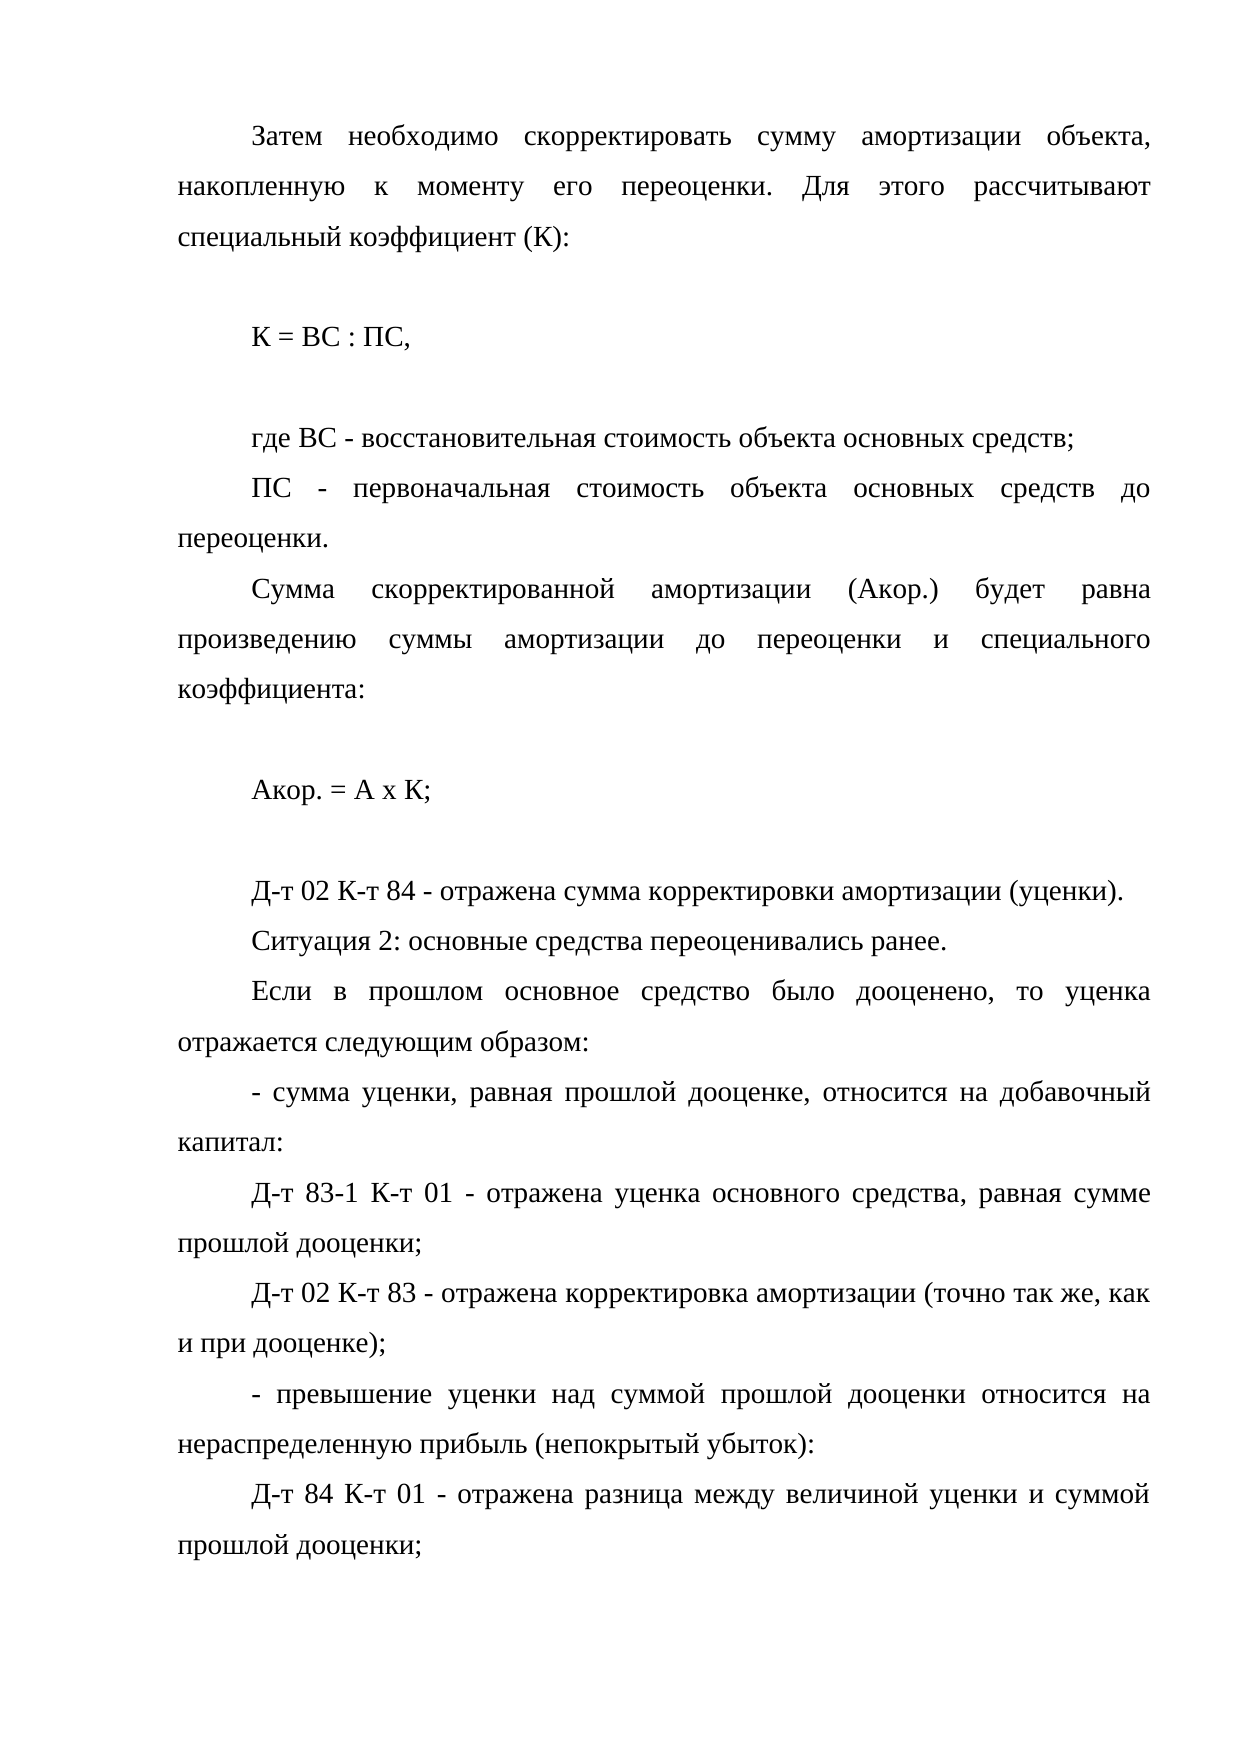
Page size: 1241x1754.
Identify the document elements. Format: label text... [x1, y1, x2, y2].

text - сумма уценки, равная прошлой дооценке, относится на добавочный капитал: [177, 1074, 1152, 1158]
text Сумма скорректированной амортизации (Акор.) будет равна произведению суммы амортизации до переоценки и специального коэффициента: [177, 571, 1152, 705]
text Д-т 02 К-т 84 - отражена сумма корректировки амортизации (уценки). [177, 873, 1152, 906]
text Ситуация 2: основные средства переоценивались ранее. [177, 923, 1152, 957]
text - превышение уценки над суммой прошлой дооценки относится на нераспределенную прибыль (непокрытый убыток): [177, 1376, 1152, 1460]
text Д-т 02 К-т 83 - отражена корректировка амортизации (точно так же, как и при дооценке); [177, 1275, 1152, 1359]
text Д-т 83-1 К-т 01 - отражена уценка основного средства, равная сумме прошлой дооценки; [177, 1175, 1152, 1258]
text Затем необходимо скорректировать сумму амортизации объекта, накопленную к моменту его переоценки. Для этого рассчитывают специальный коэффициент (К): [177, 118, 1152, 252]
text Д-т 84 К-т 01 - отражена разница между величиной уценки и суммой прошлой дооценки; [177, 1477, 1152, 1560]
text ПС - первоначальная стоимость объекта основных средств до переоценки. [177, 470, 1152, 554]
text Акор. = А x К; [177, 772, 1152, 806]
text где ВС - восстановительная стоимость объекта основных средств; [177, 420, 1152, 453]
text Если в прошлом основное средство было дооценено, то уценка отражается следующим образом: [177, 973, 1152, 1057]
text К = ВС : ПС, [177, 319, 1152, 353]
